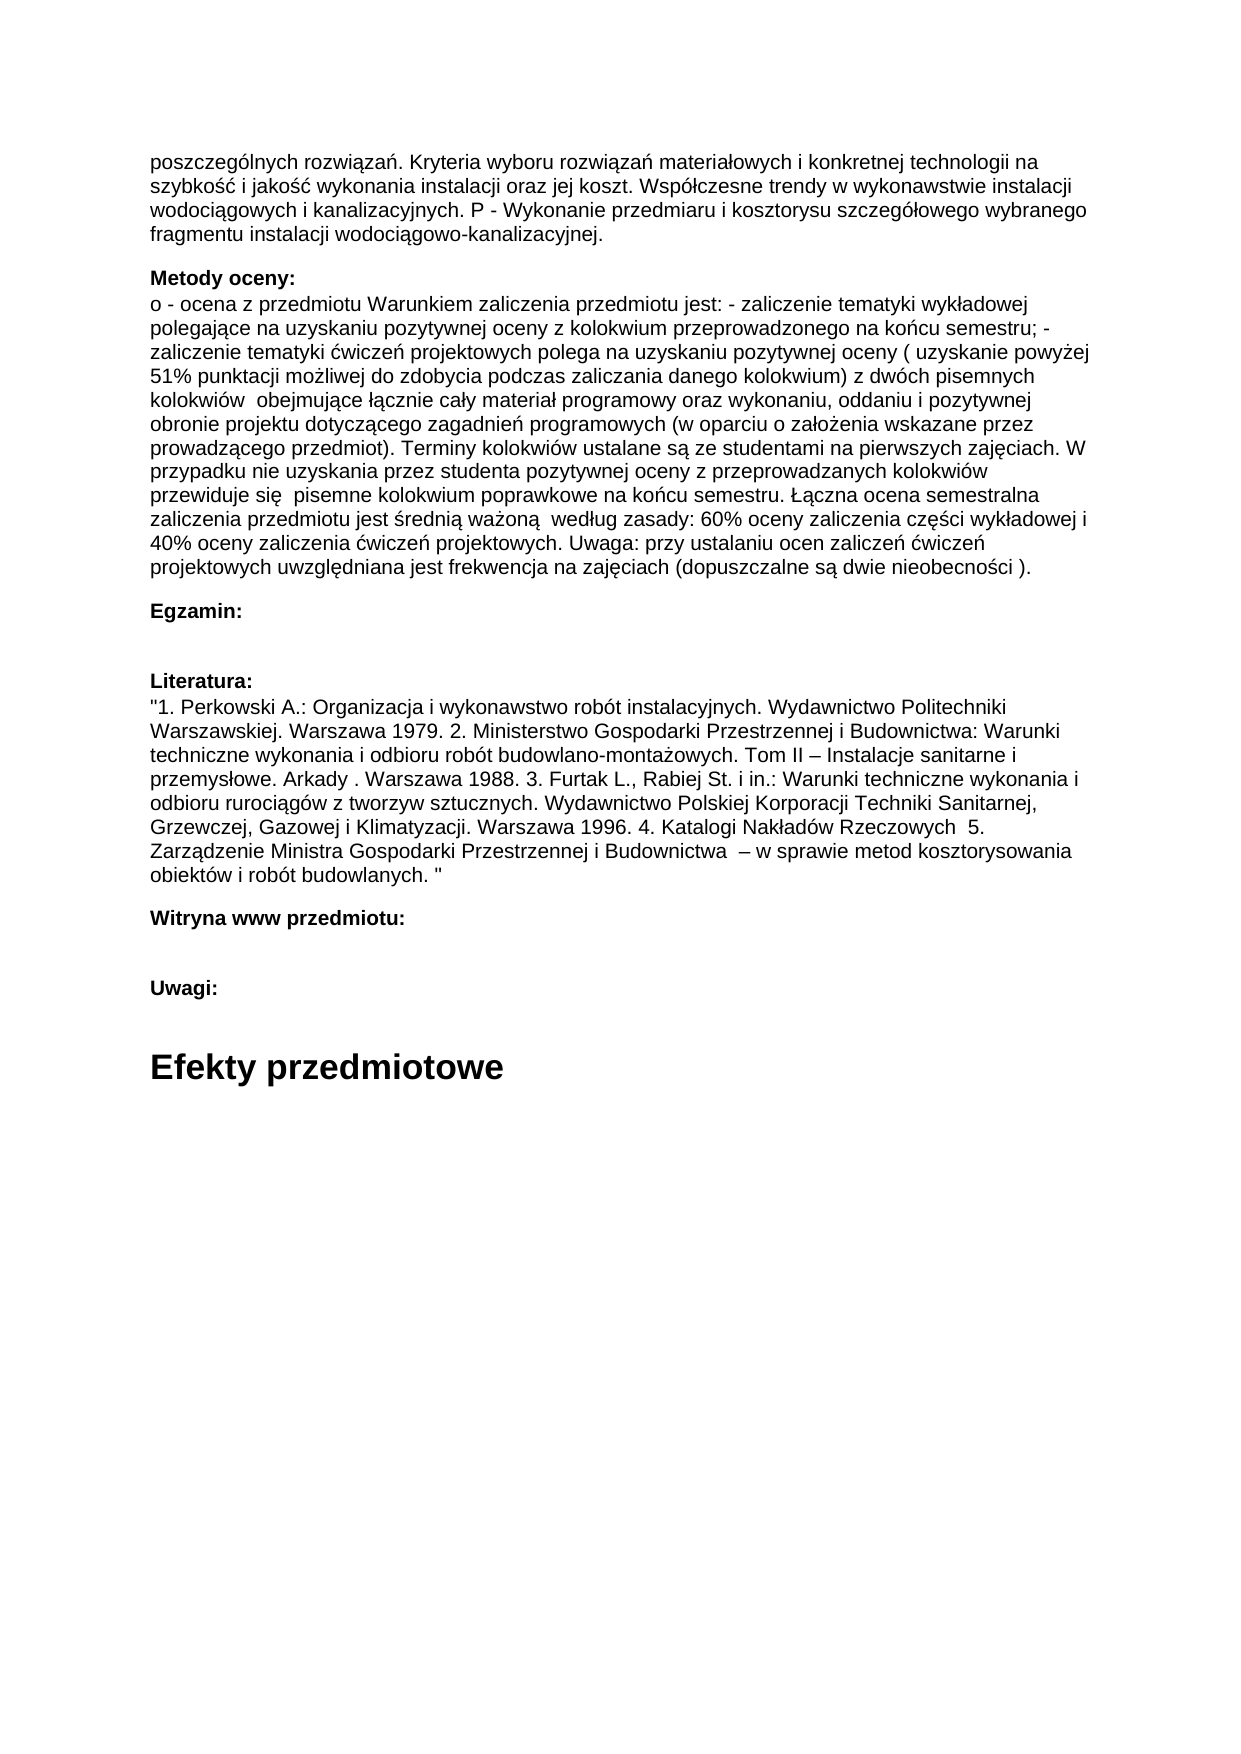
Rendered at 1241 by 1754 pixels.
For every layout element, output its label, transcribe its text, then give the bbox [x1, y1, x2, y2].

subtitle Efekty przedmiotowe [150, 1046, 1090, 1087]
text Egzamin: [150, 599, 1090, 623]
text "1. Perkowski A.: Organizacja i wykonawstwo robót instalacyjnych. Wydawnictwo Politechniki Warszawskiej. Warszawa 1979. 2. Ministerstwo Gospodarki Przestrzennej i Budownictwa: Warunki techniczne wykonania i odbioru robót budowlano-montażowych. Tom II – Instalacje sanitarne i przemysłowe. Arkady . Warszawa 1988. 3. Furtak L., Rabiej St. i in.: Warunki techniczne wykonania i odbioru rurociągów z tworzyw sztucznych. Wydawnictwo Polskiej Korporacji Techniki Sanitarnej, Grzewczej, Gazowej i Klimatyzacji. Warszawa 1996. 4. Katalogi Nakładów Rzeczowych 5. Zarządzenie Ministra Gospodarki Przestrzennej i Budownictwa – w sprawie metod kosztorysowania obiektów i robót budowlanych. " [150, 695, 1090, 886]
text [150, 150, 1090, 246]
text Metody oceny: [150, 266, 1090, 289]
text Literatura: [150, 669, 1090, 693]
text Uwagi: [150, 976, 1090, 1000]
text o - ocena z przedmiotu Warunkiem zaliczenia przedmiotu jest: - zaliczenie tematyki wykładowej polegające na uzyskaniu pozytywnej oceny z kolokwium przeprowadzonego na końcu semestru; - zaliczenie tematyki ćwiczeń projektowych polega na uzyskaniu pozytywnej oceny ( uzyskanie powyżej 51% punktacji możliwej do zdobycia podczas zaliczania danego kolokwium) z dwóch pisemnych kolokwiów obejmujące łącznie cały materiał programowy oraz wykonaniu, oddaniu i pozytywnej obronie projektu dotyczącego zagadnień programowych (w oparciu o założenia wskazane przez prowadzącego przedmiot). Terminy kolokwiów ustalane są ze studentami na pierwszych zajęciach. W przypadku nie uzyskania przez studenta pozytywnej oceny z przeprowadzanych kolokwiów przewiduje się pisemne kolokwium poprawkowe na końcu semestru. Łączna ocena semestralna zaliczenia przedmiotu jest średnią ważoną według zasady: 60% oceny zaliczenia części wykładowej i 40% oceny zaliczenia ćwiczeń projektowych. Uwaga: przy ustalaniu ocen zaliczeń ćwiczeń projektowych uwzględniana jest frekwencja na zajęciach (dopuszczalne są dwie nieobecności ). [150, 292, 1090, 579]
text Witryna www przedmiotu: [150, 906, 1090, 930]
